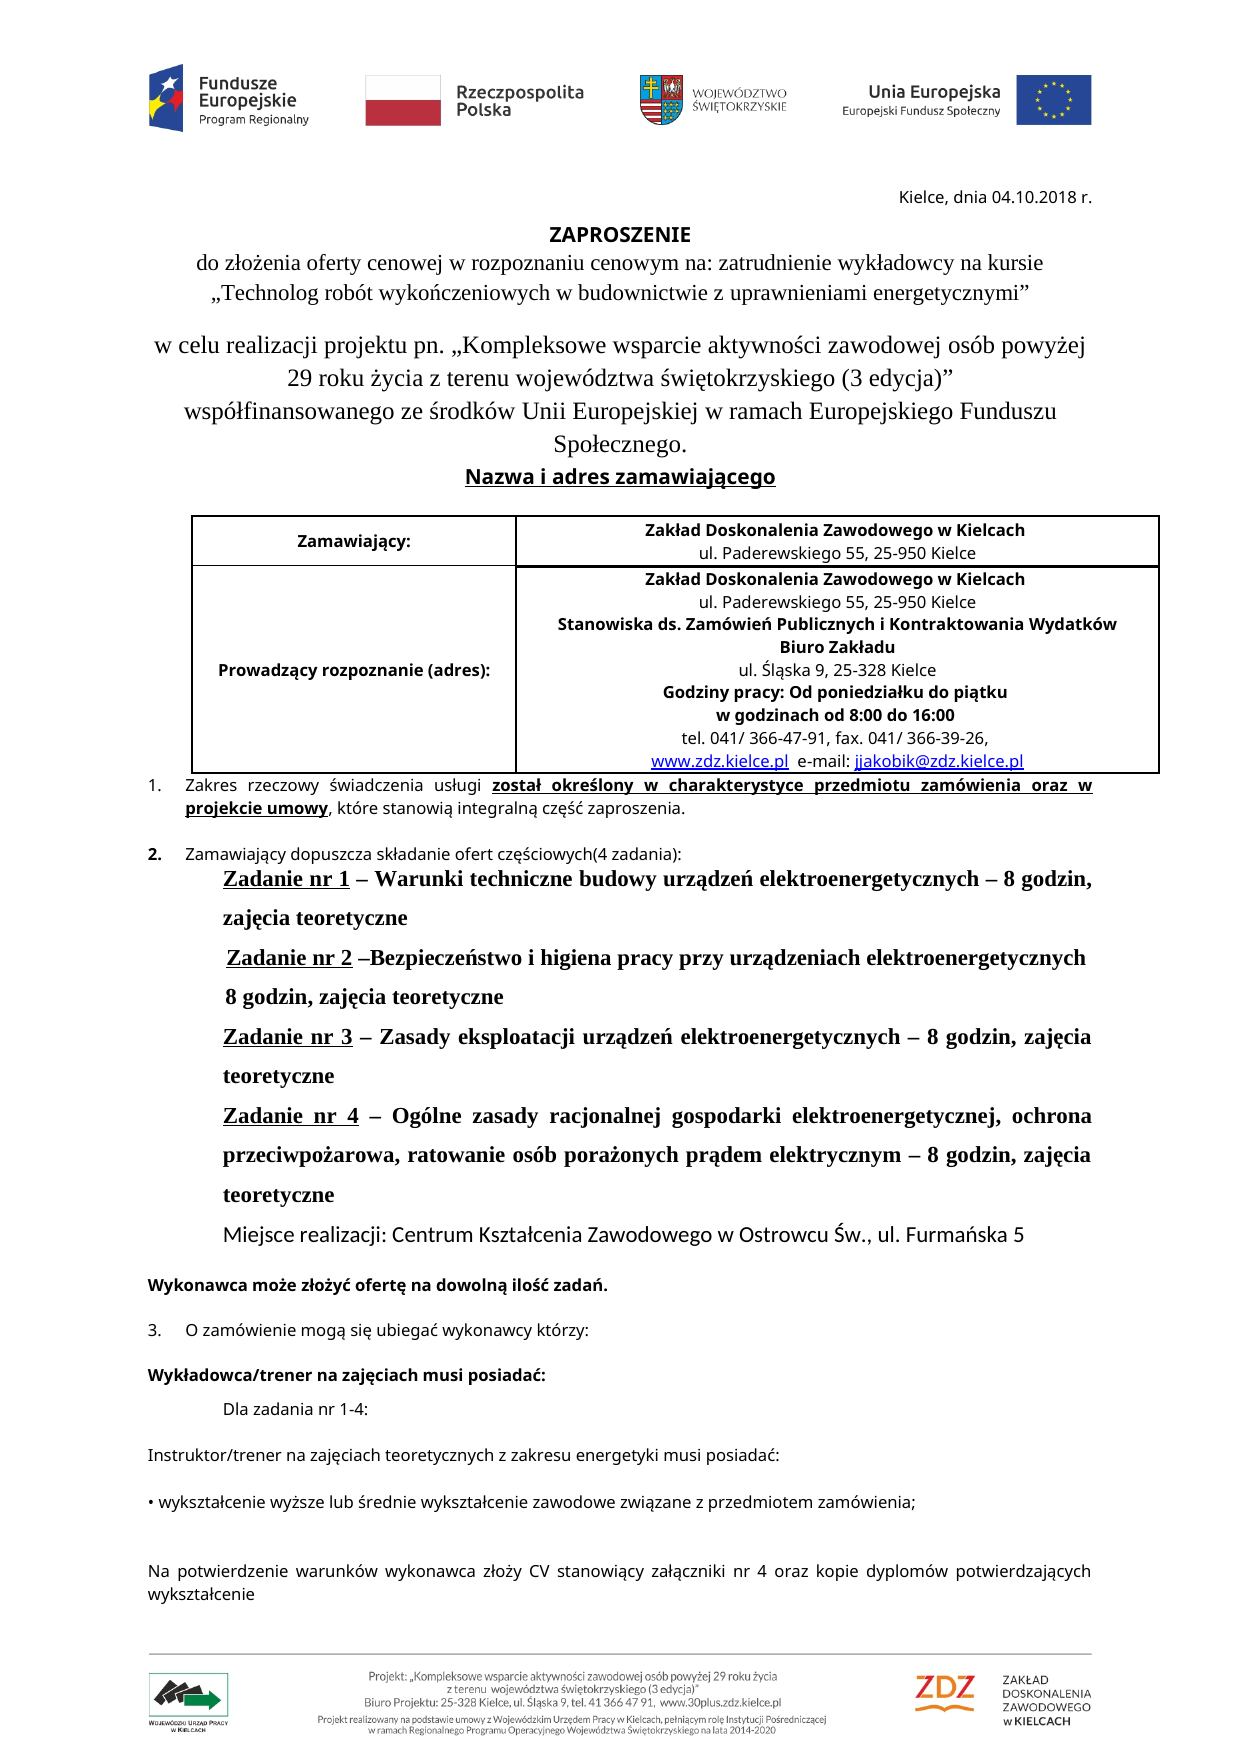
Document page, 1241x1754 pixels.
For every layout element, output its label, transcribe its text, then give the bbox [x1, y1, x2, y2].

list O zamówienie mogą się ubiegać wykonawcy którzy: [148, 1318, 1093, 1341]
text Zadanie nr 3 – Zasady eksploatacji urządzeń elektroenergetycznych – 8 godzin, zajęcia teoretyczne [223, 1023, 1093, 1088]
text Dla zadania nr 1-4: [223, 1398, 1093, 1421]
text Instruktor/trener na zajęciach teoretycznych z zakresu energetyki musi posiadać: [148, 1443, 1093, 1466]
text Kielce, dnia 04.10.2018 r. [148, 186, 1093, 209]
text Wykonawca może złożyć ofertę na dowolną ilość zadań. [148, 1273, 1093, 1296]
list Miejsce realizacji: Centrum Kształcenia Zawodowego w Ostrowcu Św., ul. Furmańska 5 [223, 1220, 1093, 1248]
table_header Zamawiający: [193, 517, 515, 565]
text w celu realizacji projektu pn. „Kompleksowe wsparcie aktywności zawodowej osób powyżej 29 roku życia z terenu województwa świętokrzyskiego (3 edycja)” współfinansowanego ze środków Unii Europejskiej w ramach Europejskiego Funduszu Społecznego. Nazwa i adres zamawiającego [148, 330, 1093, 490]
text • wykształcenie wyższe lub średnie wykształcenie zawodowe związane z przedmiotem zamówienia; [148, 1490, 1093, 1513]
text Zadanie nr 2 –Bezpieczeństwo i higiena pracy przy urządzeniach elektroenergetycznych 8 godzin, zajęcia teoretyczne [185, 944, 1093, 1009]
picture [147, 1646, 1093, 1744]
text Zadanie nr 1 – Warunki techniczne budowy urządzeń elektroenergetycznych – 8 godzin, zajęcia teoretyczne [223, 865, 1093, 931]
text Zadanie nr 4 – Ogólne zasady racjonalnej gospodarki elektroenergetycznej, ochrona przeciwpożarowa, ratowanie osób porażonych prądem elektrycznym – 8 godzin, zajęcia teoretyczne [223, 1102, 1093, 1207]
table_cell Zakład Doskonalenia Zawodowego w Kielcach ul. Paderewskiego 55, 25-950 Kielce Stanowiska ds. Zamówień Publicznych i Kontraktowania Wydatków Biuro Zakładu ul. Śląska 9, 25-328 Kielce Godziny pracy: Od poniedziałku do piątku w godzinach od 8:00 do 16:00 tel. 041/ 366-47-91, fax. 041/ 366-39-26, www.zdz.kielce.pl e-mail: jjakobik@zdz.kielce.pl [517, 568, 1158, 772]
table_header Zakład Doskonalenia Zawodowego w Kielcach ul. Paderewskiego 55, 25-950 Kielce [517, 517, 1158, 565]
text Wykładowca/trener na zajęciach musi posiadać: [148, 1364, 1093, 1387]
picture [147, 42, 1093, 162]
text ZAPROSZENIE [148, 220, 1093, 248]
list Zamawiający dopuszcza składanie ofert częściowych(4 zadania): [148, 842, 1093, 865]
table_cell Prowadzący rozpoznanie (adres): [193, 566, 515, 772]
text Na potwierdzenie warunków wykonawca złoży CV stanowiący załączniki nr 4 oraz kopie dyplomów potwierdzających wykształcenie [148, 1560, 1093, 1605]
text do złożenia oferty cenowej w rozpoznaniu cenowym na: zatrudnienie wykładowcy na kursie „Technolog robót wykończeniowych w budownictwie z uprawnieniami energetycznymi” [148, 248, 1093, 305]
list Zakres rzeczowy świadczenia usługi został określony w charakterystyce przedmiotu zamówienia oraz w projekcie umowy, które stanowią integralną część zaproszenia. [148, 774, 1093, 819]
